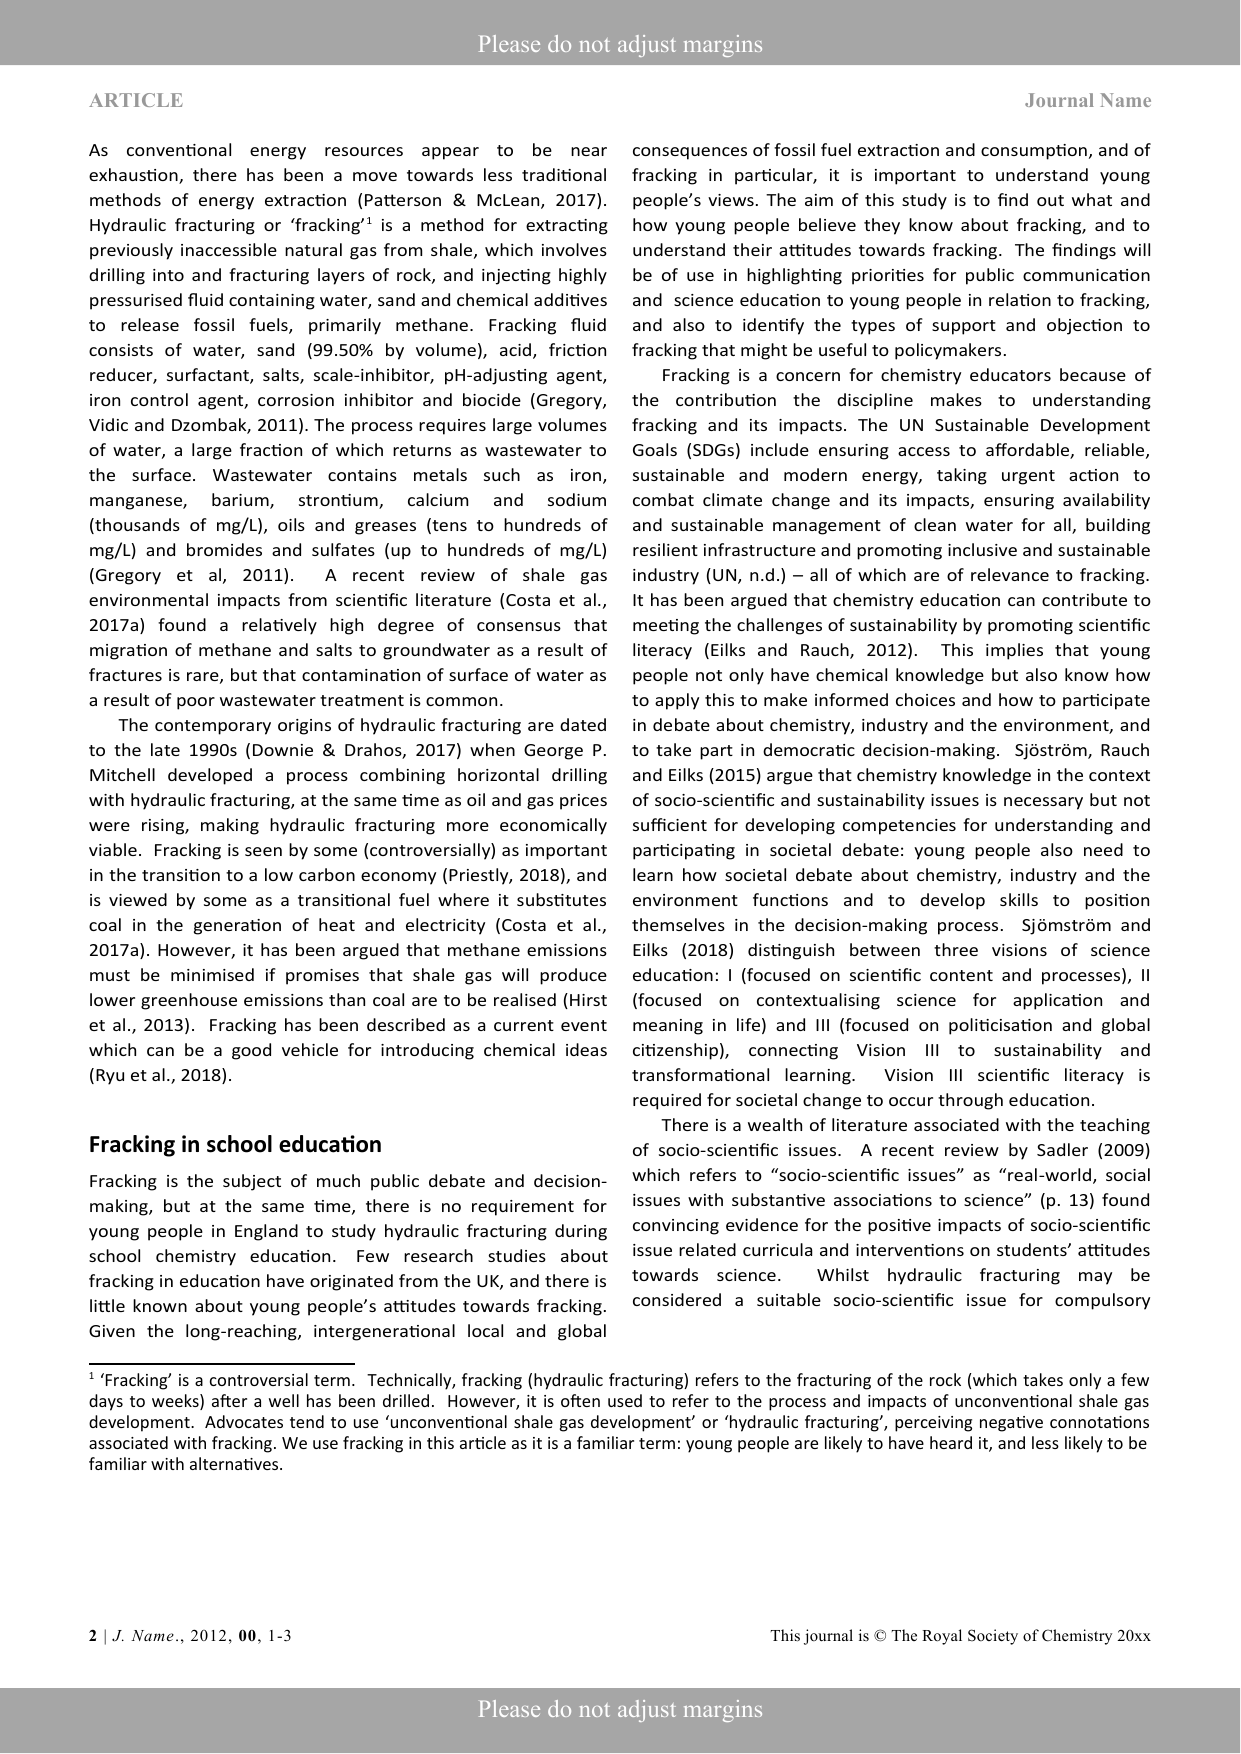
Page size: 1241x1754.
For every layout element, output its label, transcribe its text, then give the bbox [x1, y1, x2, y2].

text As conventional energy resources appear to be near exhaustion, there has been a move towards less traditional methods of energy extraction (Patterson & McLean, 2017). Hydraulic fracturing or ‘fracking’ is a method for extracting previously inaccessible natural gas from shale, which involves drilling into and fracturing layers of rock, and injecting highly pressurised fluid containing water, sand and chemical additives to release fossil fuels, primarily methane. Fracking fluid consists of water, sand (99.50% by volume), acid, friction reducer, surfactant, salts, scale-inhibitor, pH-adjusting agent, iron control agent, corrosion inhibitor and biocide (Gregory, Vidic and Dzombak, 2011). The process requires large volumes of water, a large fraction of which returns as wastewater to the surface. Wastewater contains metals such as iron, manganese, barium, strontium, calcium and sodium (thousands of mg/L), oils and greases (tens to hundreds of mg/L) and bromides and sulfates (up to hundreds of mg/L) (Gregory et al, 2011). A recent review of shale gas environmental impacts from scientific literature (Costa et al., 2017a) found a relatively high degree of consensus that migration of methane and salts to groundwater as a result of fractures is rare, but that contamination of surface of water as a result of poor wastewater treatment is common. [89, 137, 608, 712]
text Fracking is the subject of much public debate and decision-making, but at the same time, there is no requirement for young people in England to study hydraulic fracturing during school chemistry education. Few research studies about fracking in education have originated from the UK, and there is little known about young people’s attitudes towards fracking. Given the long-reaching, intergenerational local and global consequences of fossil fuel extraction and consumption, and of fracking in particular, it is important to understand young people’s views. The aim of this study is to find out what and how young people believe they know about fracking, and to understand their attitudes towards fracking. The findings will be of use in highlighting priorities for public communication and science education to young people in relation to fracking, and also to identify the types of support and objection to fracking that might be useful to policymakers. [89, 1167, 608, 1342]
subtitle Fracking in school education [89, 1128, 608, 1159]
text The contemporary origins of hydraulic fracturing are dated to the late 1990s (Downie & Drahos, 2017) when George P. Mitchell developed a process combining horizontal drilling with hydraulic fracturing, at the same time as oil and gas prices were rising, making hydraulic fracturing more economically viable. Fracking is seen by some (controversially) as important in the transition to a low carbon economy (Priestly, 2018), and is viewed by some as a transitional fuel where it substitutes coal in the generation of heat and electricity (Costa et al., 2017a). However, it has been argued that methane emissions must be minimised if promises that shale gas will produce lower greenhouse emissions than coal are to be realised (Hirst et al., 2013). Fracking has been described as a current event which can be a good vehicle for introducing chemical ideas (Ryu et al., 2018). [89, 712, 608, 1087]
text Fracking is a concern for chemistry educators because of the contribution the discipline makes to understanding fracking and its impacts. The UN Sustainable Development Goals (SDGs) include ensuring access to affordable, reliable, sustainable and modern energy, taking urgent action to combat climate change and its impacts, ensuring availability and sustainable management of clean water for all, building resilient infrastructure and promoting inclusive and sustainable industry (UN, n.d.) – all of which are of relevance to fracking. It has been argued that chemistry education can contribute to meeting the challenges of sustainability by promoting scientific literacy (Eilks and Rauch, 2012). This implies that young people not only have chemical knowledge but also know how to apply this to make informed choices and how to participate in debate about chemistry, industry and the environment, and to take part in democratic decision-making. Sjöström, Rauch and Eilks (2015) argue that chemistry knowledge in the context of socio-scientific and sustainability issues is necessary but not sufficient for developing competencies for understanding and participating in societal debate: young people also need to learn how societal debate about chemistry, industry and the environment functions and to develop skills to position themselves in the decision-making process. Sjömström and Eilks (2018) distinguish between three visions of science education: I (focused on scientific content and processes), II (focused on contextualising science for application and meaning in life) and III (focused on politicisation and global citizenship), connecting Vision III to sustainability and transformational learning. Vision III scientific literacy is required for societal change to occur through education. [632, 362, 1152, 1112]
text Fracking is the subject of much public debate and decision-making, but at the same time, there is no requirement for young people in England to study hydraulic fracturing during school chemistry education. Few research studies about fracking in education have originated from the UK, and there is little known about young people’s attitudes towards fracking. Given the long-reaching, intergenerational local and global consequences of fossil fuel extraction and consumption, and of fracking in particular, it is important to understand young people’s views. The aim of this study is to find out what and how young people believe they know about fracking, and to understand their attitudes towards fracking. The findings will be of use in highlighting priorities for public communication and science education to young people in relation to fracking, and also to identify the types of support and objection to fracking that might be useful to policymakers. [632, 137, 1152, 362]
